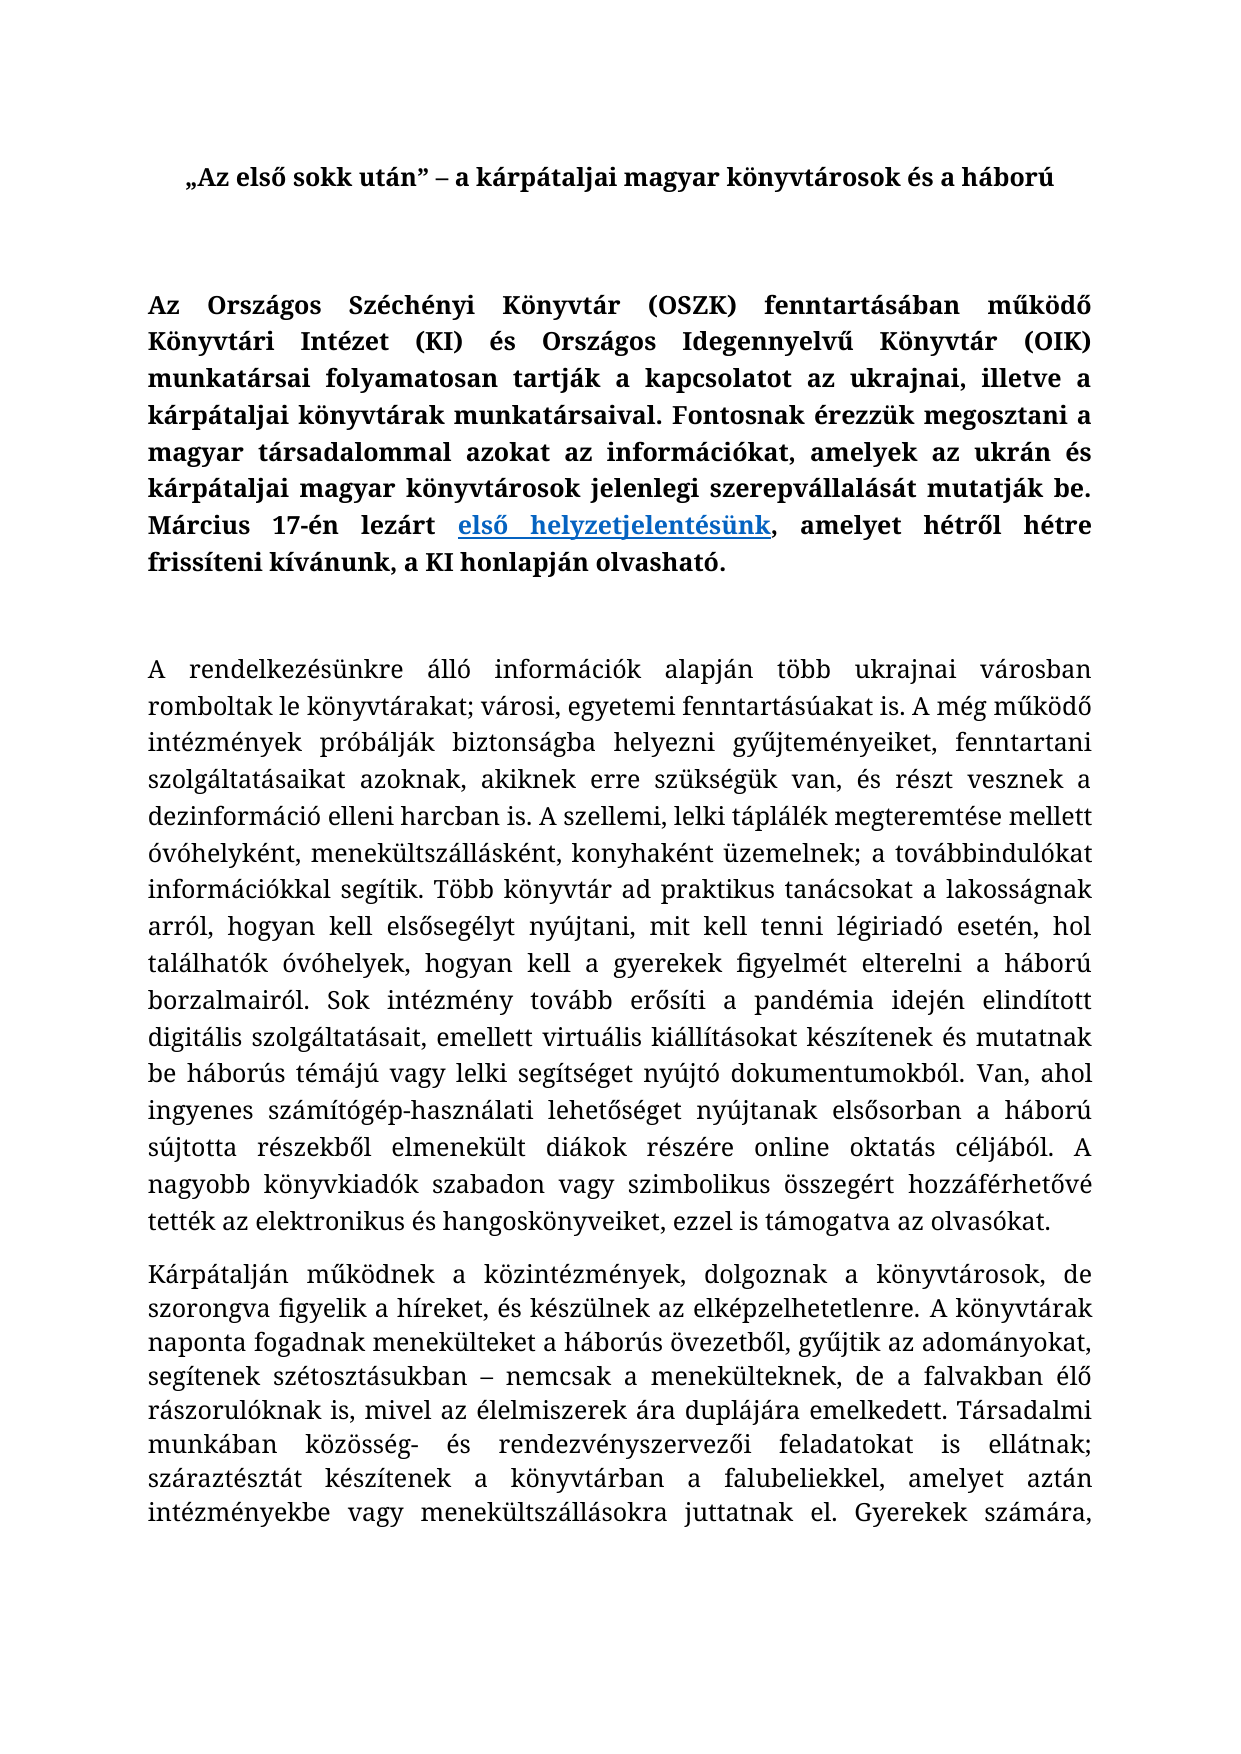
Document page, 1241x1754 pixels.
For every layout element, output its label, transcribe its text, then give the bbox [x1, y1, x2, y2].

text A rendelkezésünkre álló információk alapján több ukrajnai városban romboltak le könyvtárakat; városi, egyetemi fenntartásúakat is. A még működő intézmények próbálják biztonságba helyezni gyűjteményeiket, fenntartani szolgáltatásaikat azoknak, akiknek erre szükségük van, és részt vesznek a dezinformáció elleni harcban is. A szellemi, lelki táplálék megteremtése mellett óvóhelyként, menekültszállásként, konyhaként üzemelnek; a továbbindulókat információkkal segítik. Több könyvtár ad praktikus tanácsokat a lakosságnak arról, hogyan kell elsősegélyt nyújtani, mit kell tenni légiriadó esetén, hol találhatók óvóhelyek, hogyan kell a gyerekek figyelmét elterelni a háború borzalmairól. Sok intézmény tovább erősíti a pandémia idején elindított digitális szolgáltatásait, emellett virtuális kiállításokat készítenek és mutatnak be háborús témájú vagy lelki segítséget nyújtó dokumentumokból. Van, ahol ingyenes számítógép-használati lehetőséget nyújtanak elsősorban a háború sújtotta részekből elmenekült diákok részére online oktatás céljából. A nagyobb könyvkiadók szabadon vagy szimbolikus összegért hozzáférhetővé tették az elektronikus és hangoskönyveiket, ezzel is támogatva az olvasókat. [148, 652, 1093, 1237]
text Az Országos Széchényi Könyvtár (OSZK) fenntartásában működő Könyvtári Intézet (KI) és Országos Idegennyelvű Könyvtár (OIK) munkatársai folyamatosan tartják a kapcsolatot az ukrajnai, illetve a kárpátaljai könyvtárak munkatársaival. Fontosnak érezzük megosztani a magyar társadalommal azokat az információkat, amelyek az ukrán és kárpátaljai magyar könyvtárosok jelenlegi szerepvállalását mutatják be. Március 17-én lezárt első helyzetjelentésünk, amelyet hétről hétre frissíteni kívánunk, a KI honlapján olvasható. [148, 287, 1093, 579]
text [148, 1257, 1093, 1529]
text „Az első sokk után” – a kárpátaljai magyar könyvtárosok és a háború [148, 160, 1093, 194]
